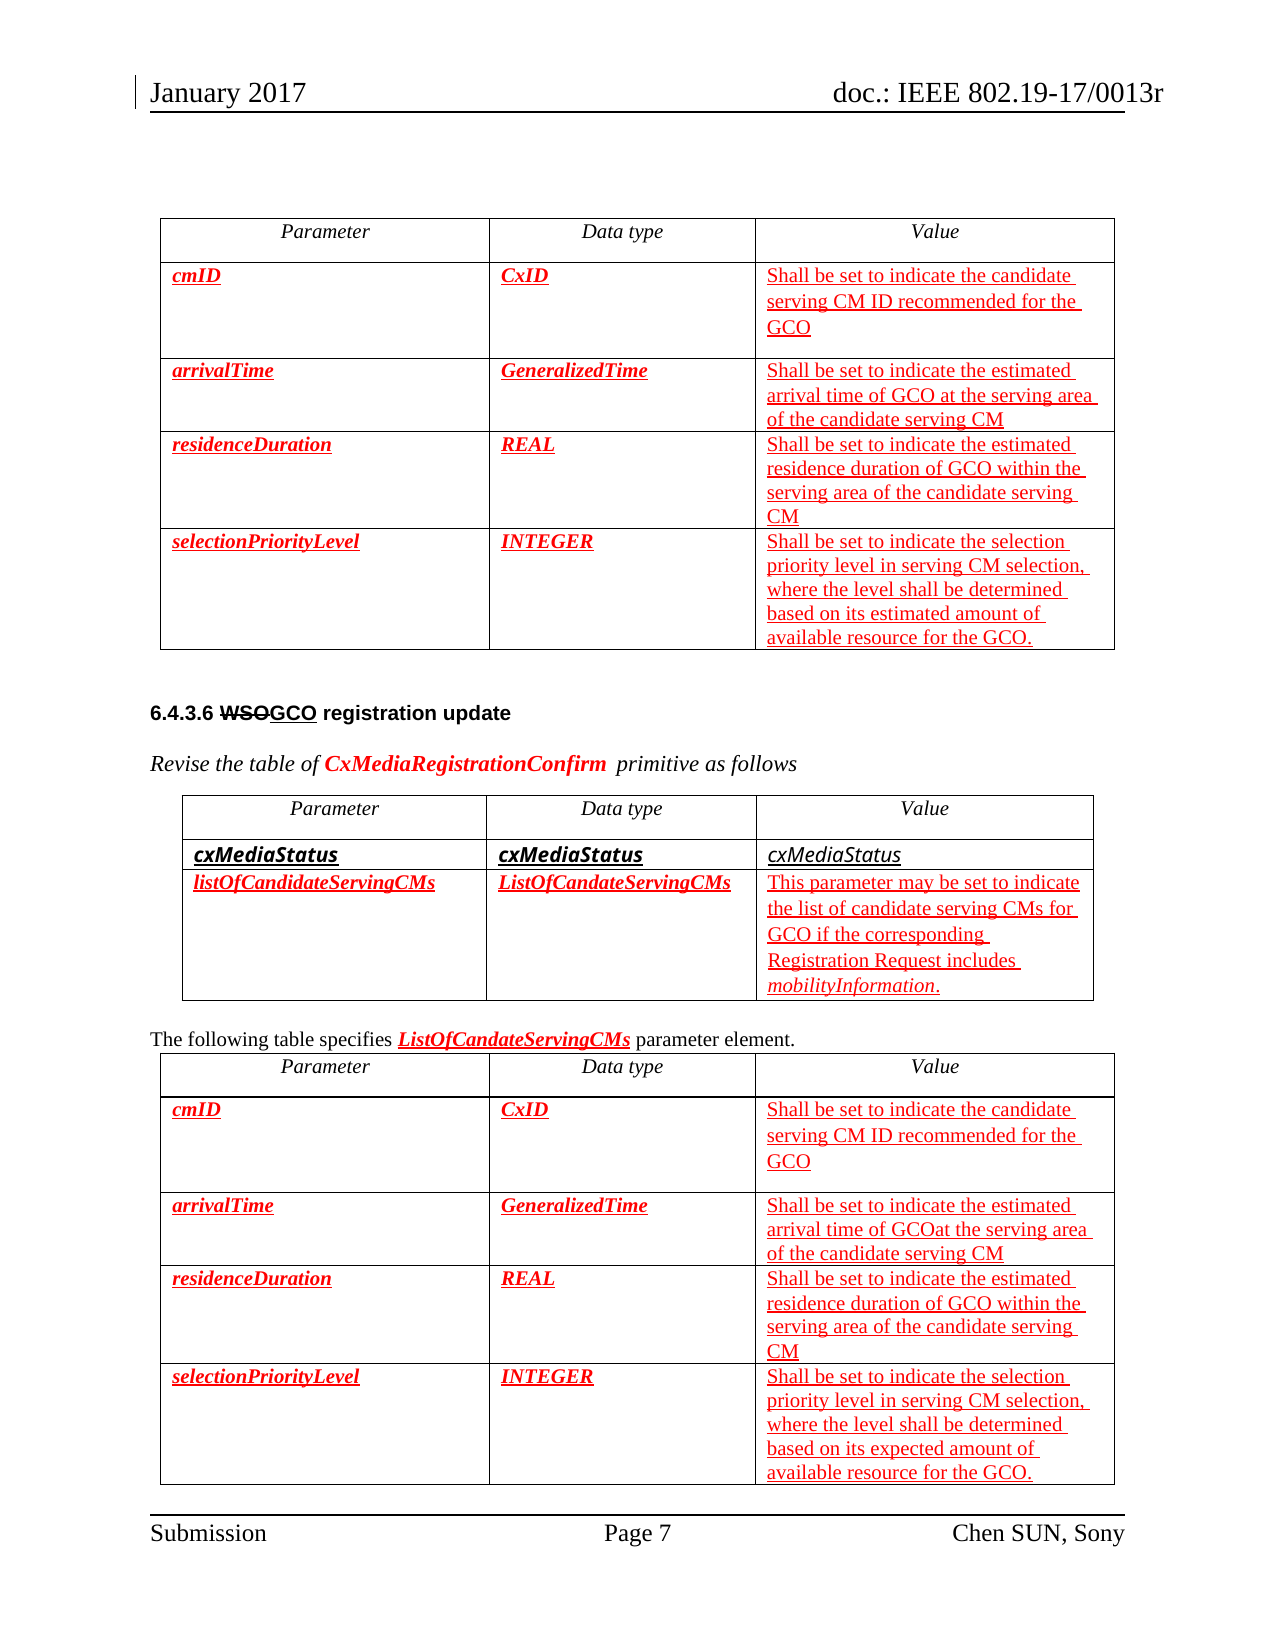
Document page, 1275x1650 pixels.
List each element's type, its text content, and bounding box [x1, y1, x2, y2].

table_cell cmID [161, 1098, 489, 1192]
table_cell ListOfCandateServingCMs [487, 870, 756, 999]
table_cell residenceDuration [161, 432, 489, 528]
table_cell Shall be set to indicate the candidate serving CM ID recommended for the GCO [756, 263, 1114, 357]
list Revise the table of CxMediaRegistrationConfirm primitive as follows [150, 750, 1125, 777]
table_cell arrivalTime [161, 359, 489, 431]
table_cell CxID [490, 263, 755, 357]
table_cell REAL [490, 432, 755, 528]
table_cell listOfCandidateServingCMs [183, 870, 486, 999]
table_header Value [757, 796, 1093, 839]
table_cell Shall be set to indicate the estimated residence duration of GCO within the serving area of the candidate serving CM [756, 432, 1114, 528]
table_cell Shall be set to indicate the estimated residence duration of GCO within the serving area of the candidate serving CM [756, 1266, 1114, 1363]
table_cell GeneralizedTime [490, 1193, 755, 1265]
table_cell arrivalTime [161, 1193, 489, 1265]
table_cell Shall be set to indicate the estimated arrival time of GCOat the serving area of the candidate serving CM [756, 1193, 1114, 1265]
table_header Parameter [161, 1054, 489, 1096]
table_cell cxMediaStatus [487, 840, 756, 869]
table_cell selectionPriorityLevel [161, 529, 489, 649]
table_cell cxMediaStatus [183, 840, 486, 869]
table_header Parameter [161, 219, 489, 262]
table_cell cxMediaStatus [757, 840, 1093, 869]
table_cell Shall be set to indicate the candidate serving CM ID recommended for the GCO [756, 1098, 1114, 1192]
table_cell residenceDuration [161, 1266, 489, 1363]
table_cell Shall be set to indicate the estimated arrival time of GCO at the serving area of the candidate serving CM [756, 359, 1114, 431]
table_cell INTEGER [490, 1364, 755, 1484]
table_header Parameter [183, 796, 486, 839]
table_cell CxID [490, 1098, 755, 1192]
text 6.4.3.6 WSOGCO registration update [150, 701, 1125, 725]
table_cell selectionPriorityLevel [161, 1364, 489, 1484]
table_header Data type [490, 1054, 755, 1096]
table_header Data type [490, 219, 755, 262]
table_cell Shall be set to indicate the selection priority level in serving CM selection, where the level shall be determined based on its expected amount of available resource for the GCO. [756, 1364, 1114, 1484]
table_cell GeneralizedTime [490, 359, 755, 431]
text The following table specifies ListOfCandateServingCMs parameter element. [150, 1027, 1125, 1051]
table_cell INTEGER [490, 529, 755, 649]
table_cell This parameter may be set to indicate the list of candidate serving CMs for GCO if the corresponding Registration Request includes mobilityInformation. [757, 870, 1093, 999]
table_cell REAL [490, 1266, 755, 1363]
table_header Value [756, 219, 1114, 262]
table_header Data type [487, 796, 756, 839]
table_header Value [756, 1054, 1114, 1096]
table_cell cmID [161, 263, 489, 357]
table_cell Shall be set to indicate the selection priority level in serving CM selection, where the level shall be determined based on its estimated amount of available resource for the GCO. [756, 529, 1114, 649]
